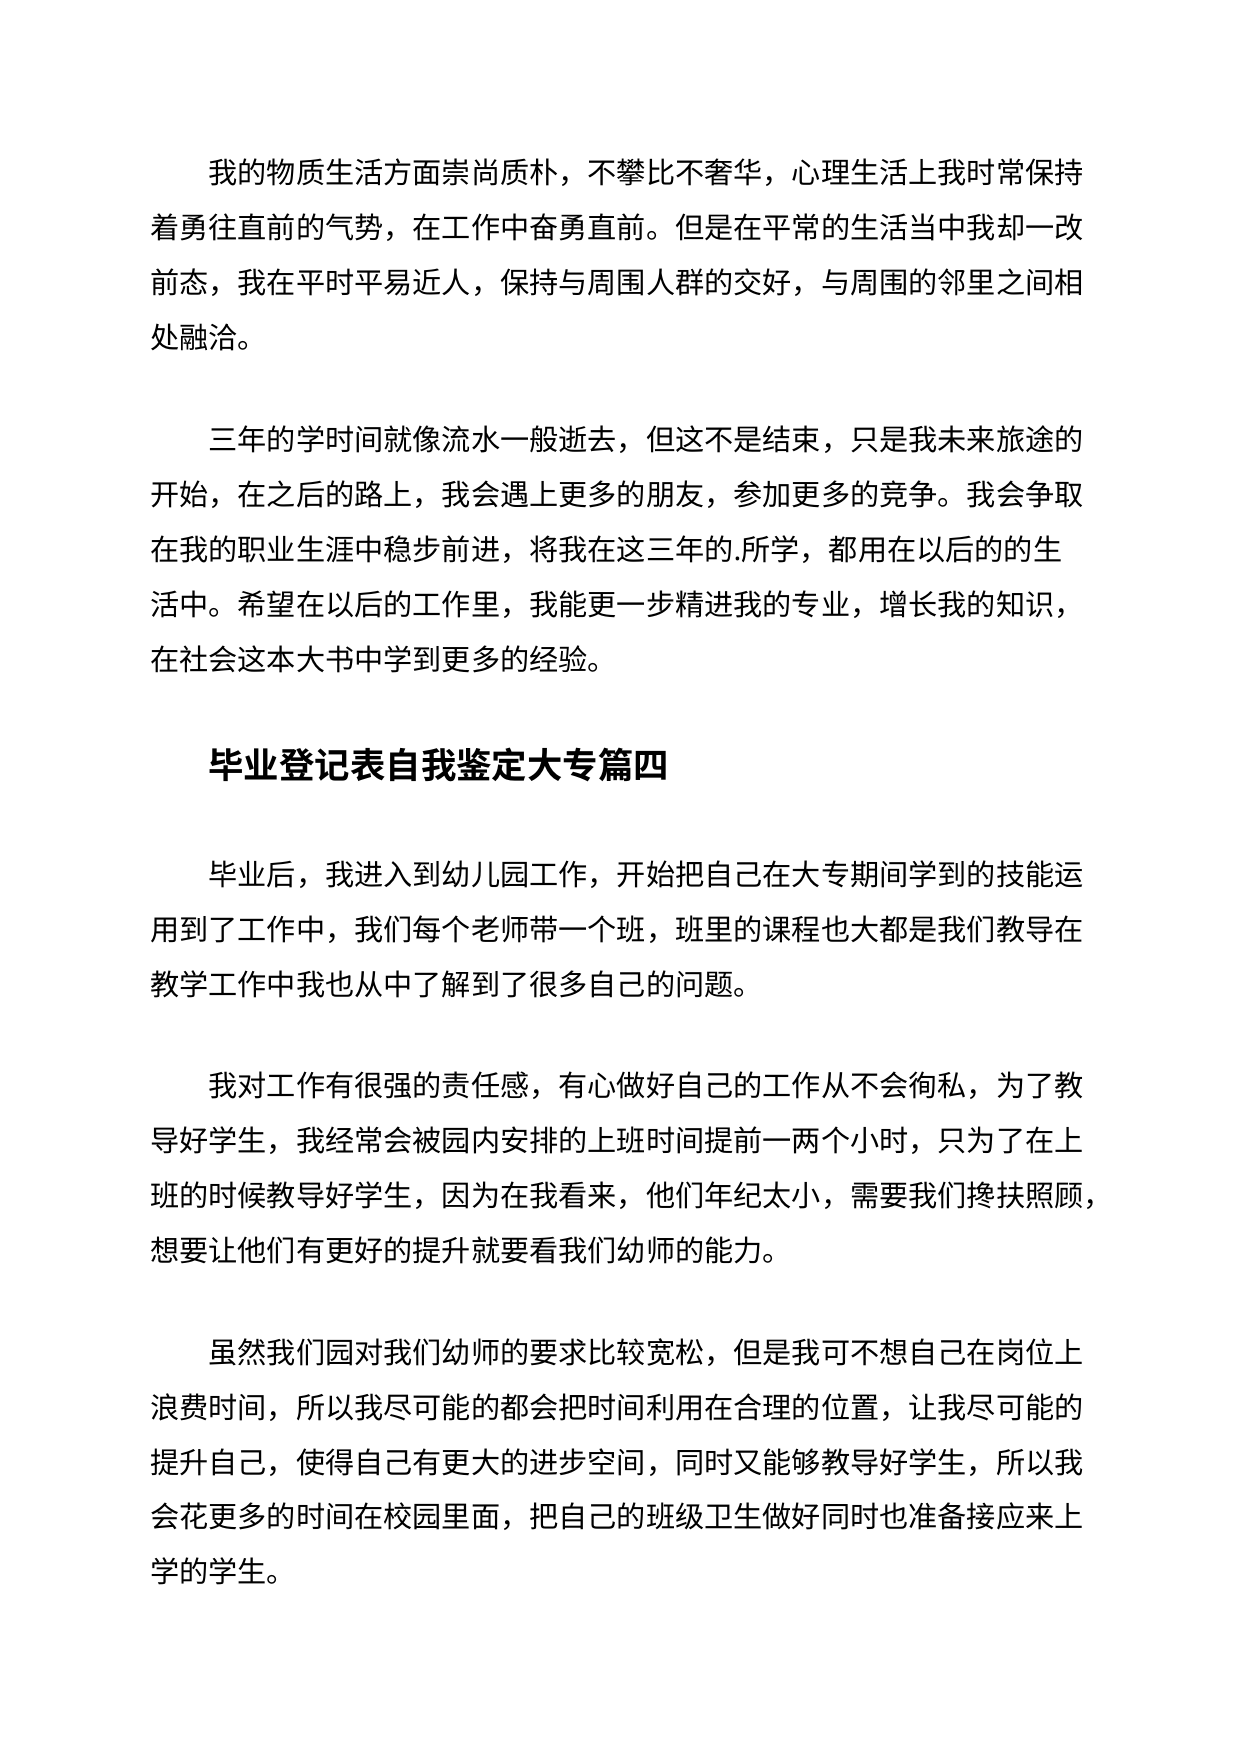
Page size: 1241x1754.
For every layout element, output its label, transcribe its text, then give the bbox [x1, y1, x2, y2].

text 我对工作有很强的责任感，有心做好自己的工作从不会徇私，为了教导好学生，我经常会被园内安排的上班时间提前一两个小时，只为了在上班的时候教导好学生，因为在我看来，他们年纪太小，需要我们搀扶照顾，想要让他们有更好的提升就要看我们幼师的能力。 [150, 1063, 1090, 1270]
text 毕业登记表自我鉴定大专篇四 [150, 738, 1090, 789]
text 毕业后，我进入到幼儿园工作，开始把自己在大专期间学到的技能运用到了工作中，我们每个老师带一个班，班里的课程也大都是我们教导在教学工作中我也从中了解到了很多自己的问题。 [150, 851, 1090, 1003]
text 虽然我们园对我们幼师的要求比较宽松，但是我可不想自己在岗位上浪费时间，所以我尽可能的都会把时间利用在合理的位置，让我尽可能的提升自己，使得自己有更大的进步空间，同时又能够教导好学生，所以我会花更多的时间在校园里面，把自己的班级卫生做好同时也准备接应来上学的学生。 [150, 1329, 1090, 1591]
text 我的物质生活方面崇尚质朴，不攀比不奢华，心理生活上我时常保持着勇往直前的气势，在工作中奋勇直前。但是在平常的生活当中我却一改前态，我在平时平易近人，保持与周围人群的交好，与周围的邻里之间相处融洽。 [150, 150, 1090, 357]
text 三年的学时间就像流水一般逝去，但这不是结束，只是我未来旅途的开始，在之后的路上，我会遇上更多的朋友，参加更多的竞争。我会争取在我的职业生涯中稳步前进，将我在这三年的.所学，都用在以后的的生活中。希望在以后的工作里，我能更一步精进我的专业，增长我的知识，在社会这本大书中学到更多的经验。 [150, 416, 1090, 678]
